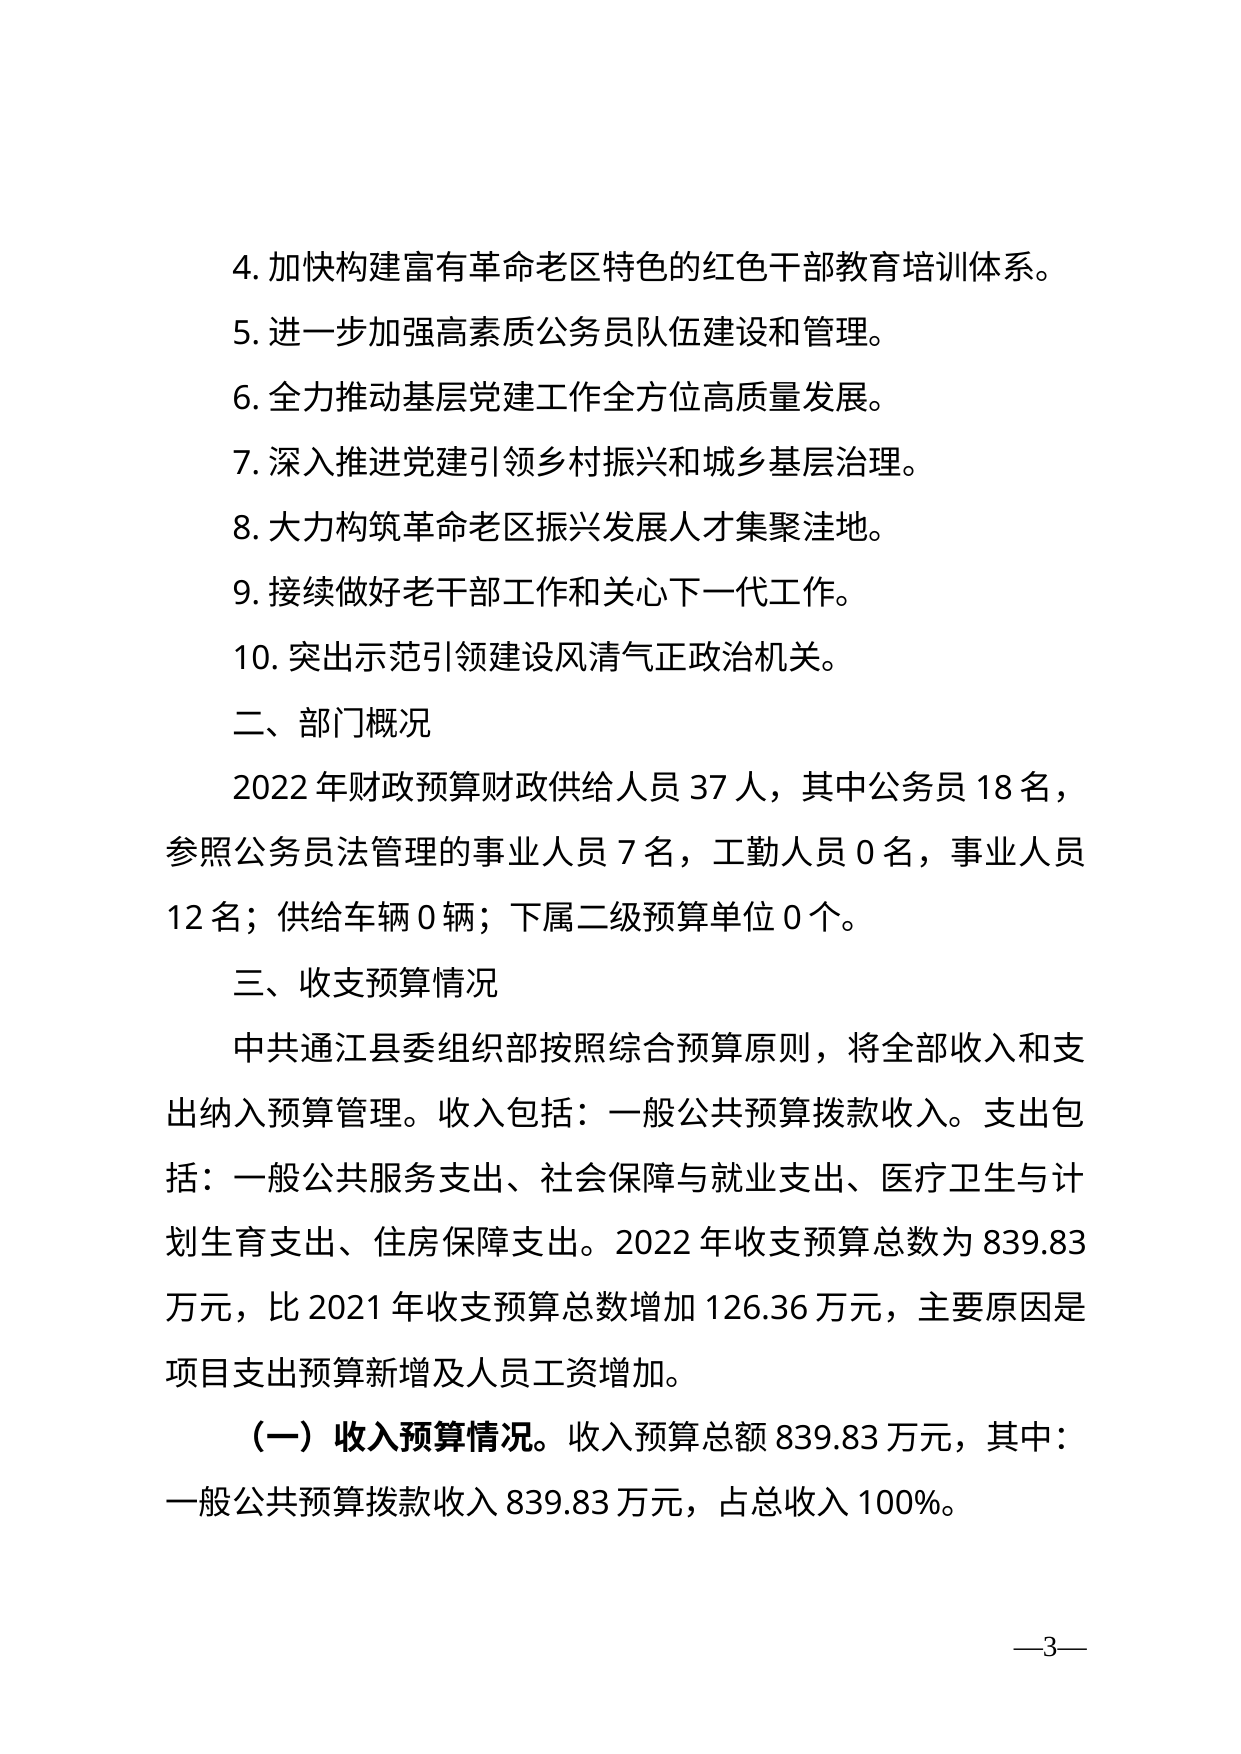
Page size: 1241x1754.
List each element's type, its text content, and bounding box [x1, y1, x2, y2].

text （一）收入预算情况。收入预算总额839.83万元，其中：一般公共预算拨款收入839.83万元，占总收入100%。 [165, 1403, 1087, 1533]
text 8. 大力构筑革命老区振兴发展人才集聚洼地。 [165, 493, 1087, 558]
text 4. 加快构建富有革命老区特色的红色干部教育培训体系。 [165, 233, 1087, 298]
text 中共通江县委组织部按照综合预算原则，将全部收入和支出纳入预算管理。收入包括：一般公共预算拨款收入。支出包括：一般公共服务支出、社会保障与就业支出、医疗卫生与计划生育支出、住房保障支出。2022年收支预算总数为839.83万元，比2021年收支预算总数增加126.36万元，主要原因是项目支出预算新增及人员工资增加。 [165, 1013, 1087, 1403]
text 三、收支预算情况 [165, 948, 1087, 1013]
text 6. 全力推动基层党建工作全方位高质量发展。 [165, 363, 1087, 428]
text 5. 进一步加强高素质公务员队伍建设和管理。 [165, 298, 1087, 363]
text 7. 深入推进党建引领乡村振兴和城乡基层治理。 [165, 428, 1087, 493]
list 部门概况 [165, 688, 1087, 753]
text 9. 接续做好老干部工作和关心下一代工作。 [165, 558, 1087, 623]
text 10. 突出示范引领建设风清气正政治机关。 [165, 623, 1087, 688]
text 2022年财政预算财政供给人员37人，其中公务员18名，参照公务员法管理的事业人员7名，工勤人员0名，事业人员12名；供给车辆0辆；下属二级预算单位0个。 [165, 753, 1087, 948]
